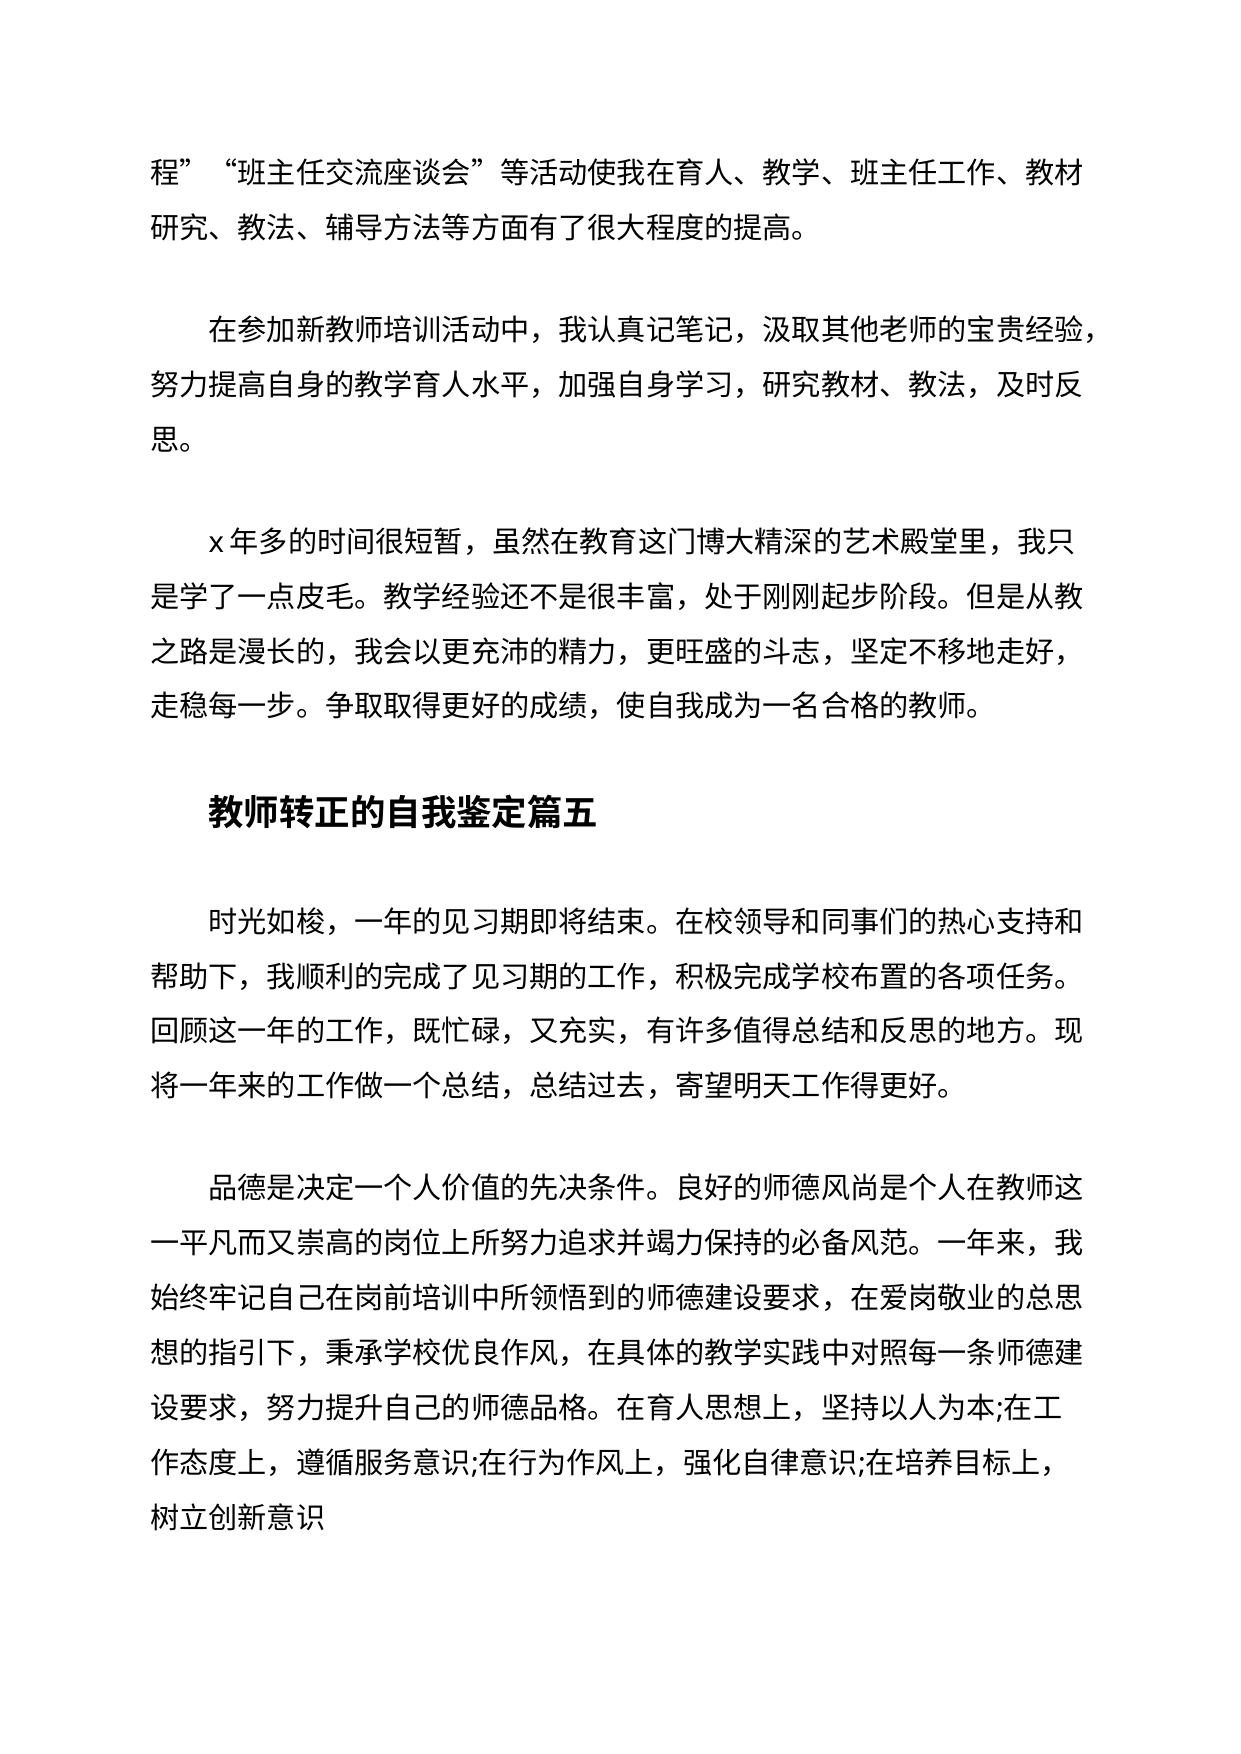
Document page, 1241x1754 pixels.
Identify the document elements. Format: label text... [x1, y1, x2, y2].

text 时光如梭，一年的见习期即将结束。在校领导和同事们的热心支持和帮助下，我顺利的完成了见习期的工作，积极完成学校布置的各项任务。回顾这一年的工作，既忙碌，又充实，有许多值得总结和反思的地方。现将一年来的工作做一个总结，总结过去，寄望明天工作得更好。 [150, 898, 1090, 1105]
text 品德是决定一个人价值的先决条件。良好的师德风尚是个人在教师这一平凡而又崇高的岗位上所努力追求并竭力保持的必备风范。一年来，我始终牢记自己在岗前培训中所领悟到的师德建设要求，在爱岗敬业的总思想的指引下，秉承学校优良作风，在具体的教学实践中对照每一条师德建设要求，努力提升自己的师德品格。在育人思想上，坚持以人为本;在工作态度上，遵循服务意识;在行为作风上，强化自律意识;在培养目标上，树立创新意识 [150, 1165, 1090, 1537]
text x年多的时间很短暂，虽然在教育这门博大精深的艺术殿堂里，我只是学了一点皮毛。教学经验还不是很丰富，处于刚刚起步阶段。但是从教之路是漫长的，我会以更充沛的精力，更旺盛的斗志，坚定不移地走好，走稳每一步。争取取得更好的成绩，使自我成为一名合格的教师。 [150, 518, 1090, 725]
text 在参加新教师培训活动中，我认真记笔记，汲取其他老师的宝贵经验，努力提高自身的教学育人水平，加强自身学习，研究教材、教法，及时反思。 [150, 307, 1090, 459]
text 教师转正的自我鉴定篇五 [150, 785, 1090, 836]
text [150, 150, 1090, 247]
